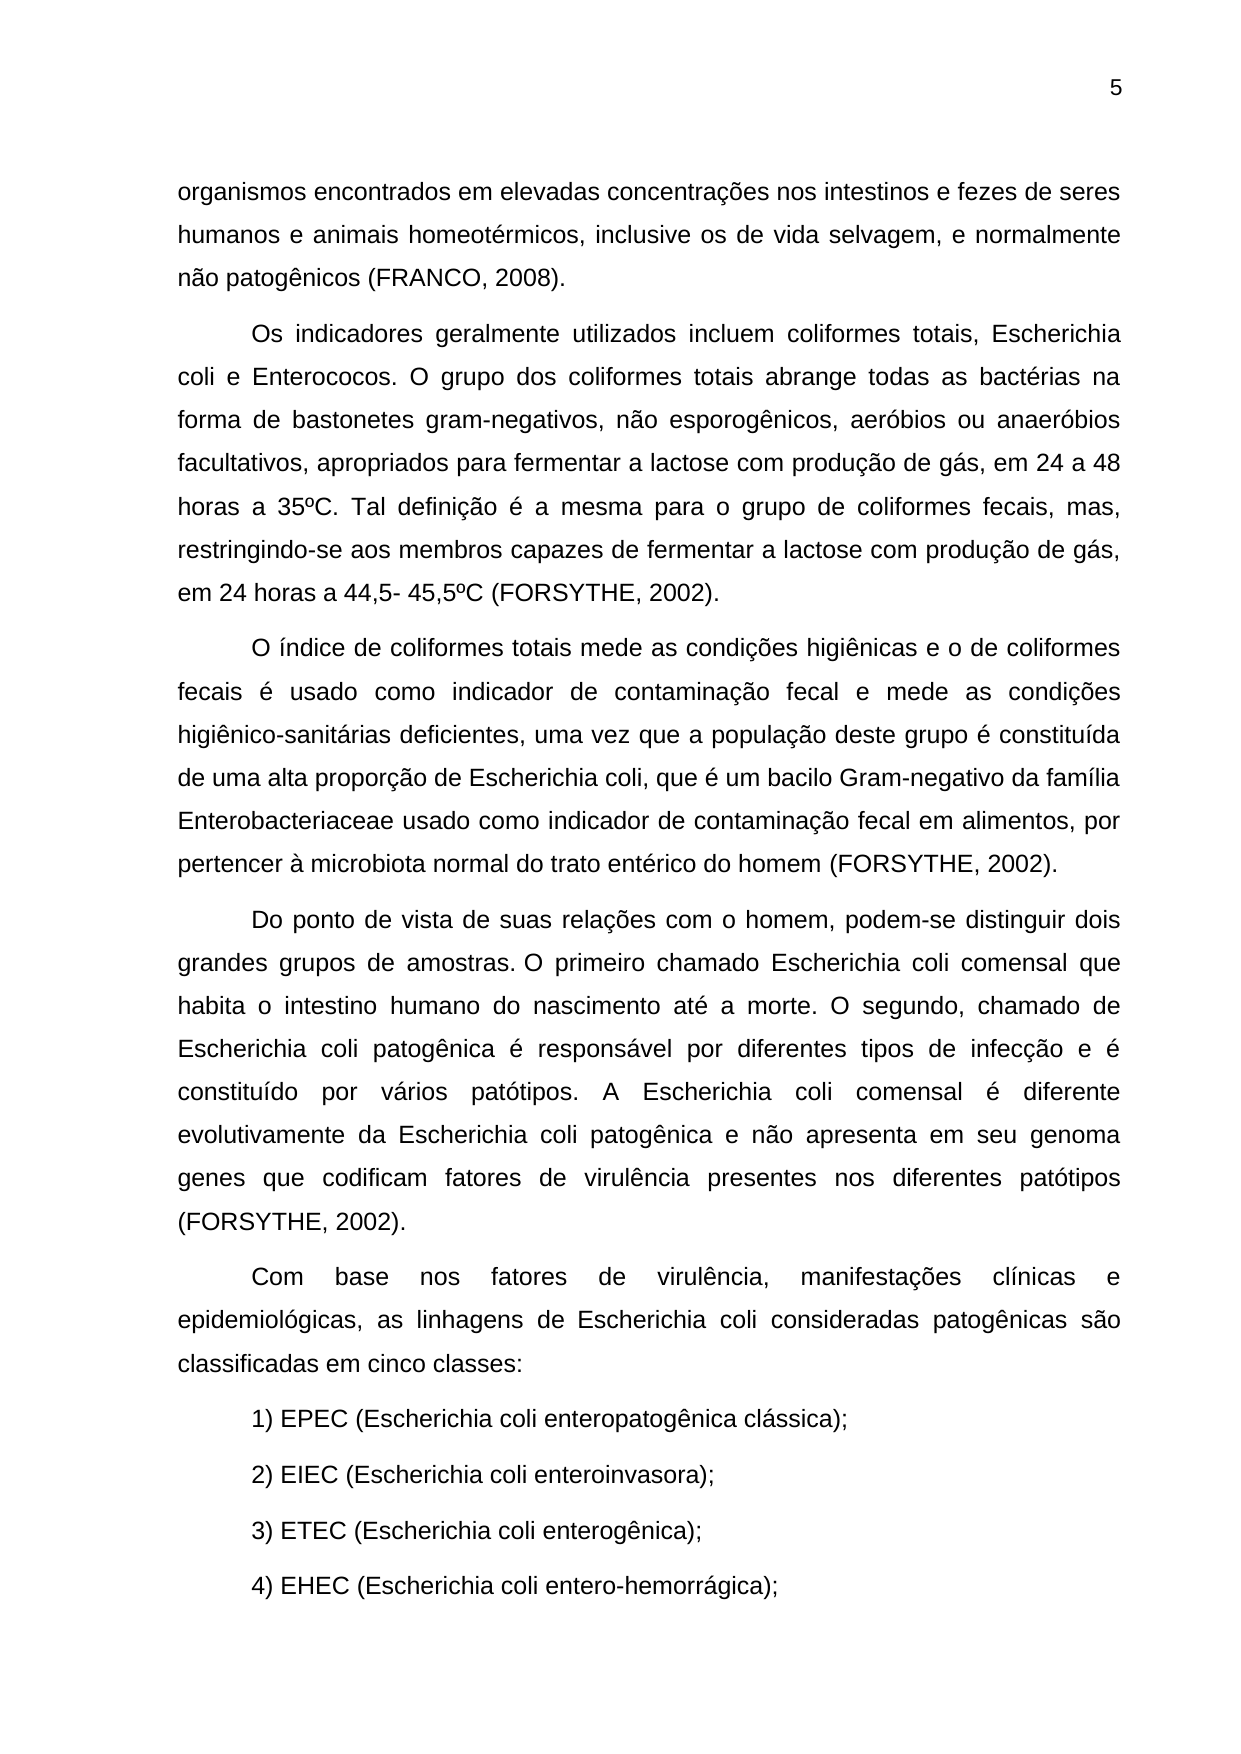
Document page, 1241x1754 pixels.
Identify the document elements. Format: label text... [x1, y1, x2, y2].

text Do ponto de vista de suas relações com o homem, podem-se distinguir dois grandes grupos de amostras. O primeiro chamado Escherichia coli comensal que habita o intestino humano do nascimento até a morte. O segundo, chamado de Escherichia coli patogênica é responsável por diferentes tipos de infecção e é constituído por vários patótipos. A Escherichia coli comensal é diferente evolutivamente da Escherichia coli patogênica e não apresenta em seu genoma genes que codificam fatores de virulência presentes nos diferentes patótipos (Forsythe, 2002). [177, 905, 1122, 1235]
text 1) EPEC (Escherichia coli enteropatogênica clássica); [177, 1404, 1122, 1433]
text Com base nos fatores de virulência, manifestações clínicas e epidemiológicas, as linhagens de Escherichia coli consideradas patogênicas são classificadas em cinco classes: [177, 1262, 1122, 1378]
text 2) EIEC (Escherichia coli enteroinvasora); [177, 1460, 1122, 1489]
text Os indicadores geralmente utilizados incluem coliformes totais, Escherichia coli e Enterococos. O grupo dos coliformes totais abrange todas as bactérias na forma de bastonetes gram-negativos, não esporogênicos, aeróbios ou anaeróbios facultativos, apropriados para fermentar a lactose com produção de gás, em 24 a 48 horas a 35ºC. Tal definição é a mesma para o grupo de coliformes fecais, mas, restringindo-se aos membros capazes de fermentar a lactose com produção de gás, em 24 horas a 44,5- 45,5ºC (Forsythe, 2002). [177, 319, 1122, 607]
text 4) EHEC (Escherichia coli entero-hemorrágica); [177, 1571, 1122, 1600]
text O índice de coliformes totais mede as condições higiênicas e o de coliformes fecais é usado como indicador de contaminação fecal e mede as condições higiênico-sanitárias deficientes, uma vez que a população deste grupo é constituída de uma alta proporção de Escherichia coli, que é um bacilo Gram-negativo da família Enterobacteriaceae usado como indicador de contaminação fecal em alimentos, por pertencer à microbiota normal do trato entérico do homem (Forsythe, 2002). [177, 633, 1122, 878]
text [177, 177, 1122, 292]
text 3) ETEC (Escherichia coli enterogênica); [177, 1516, 1122, 1544]
